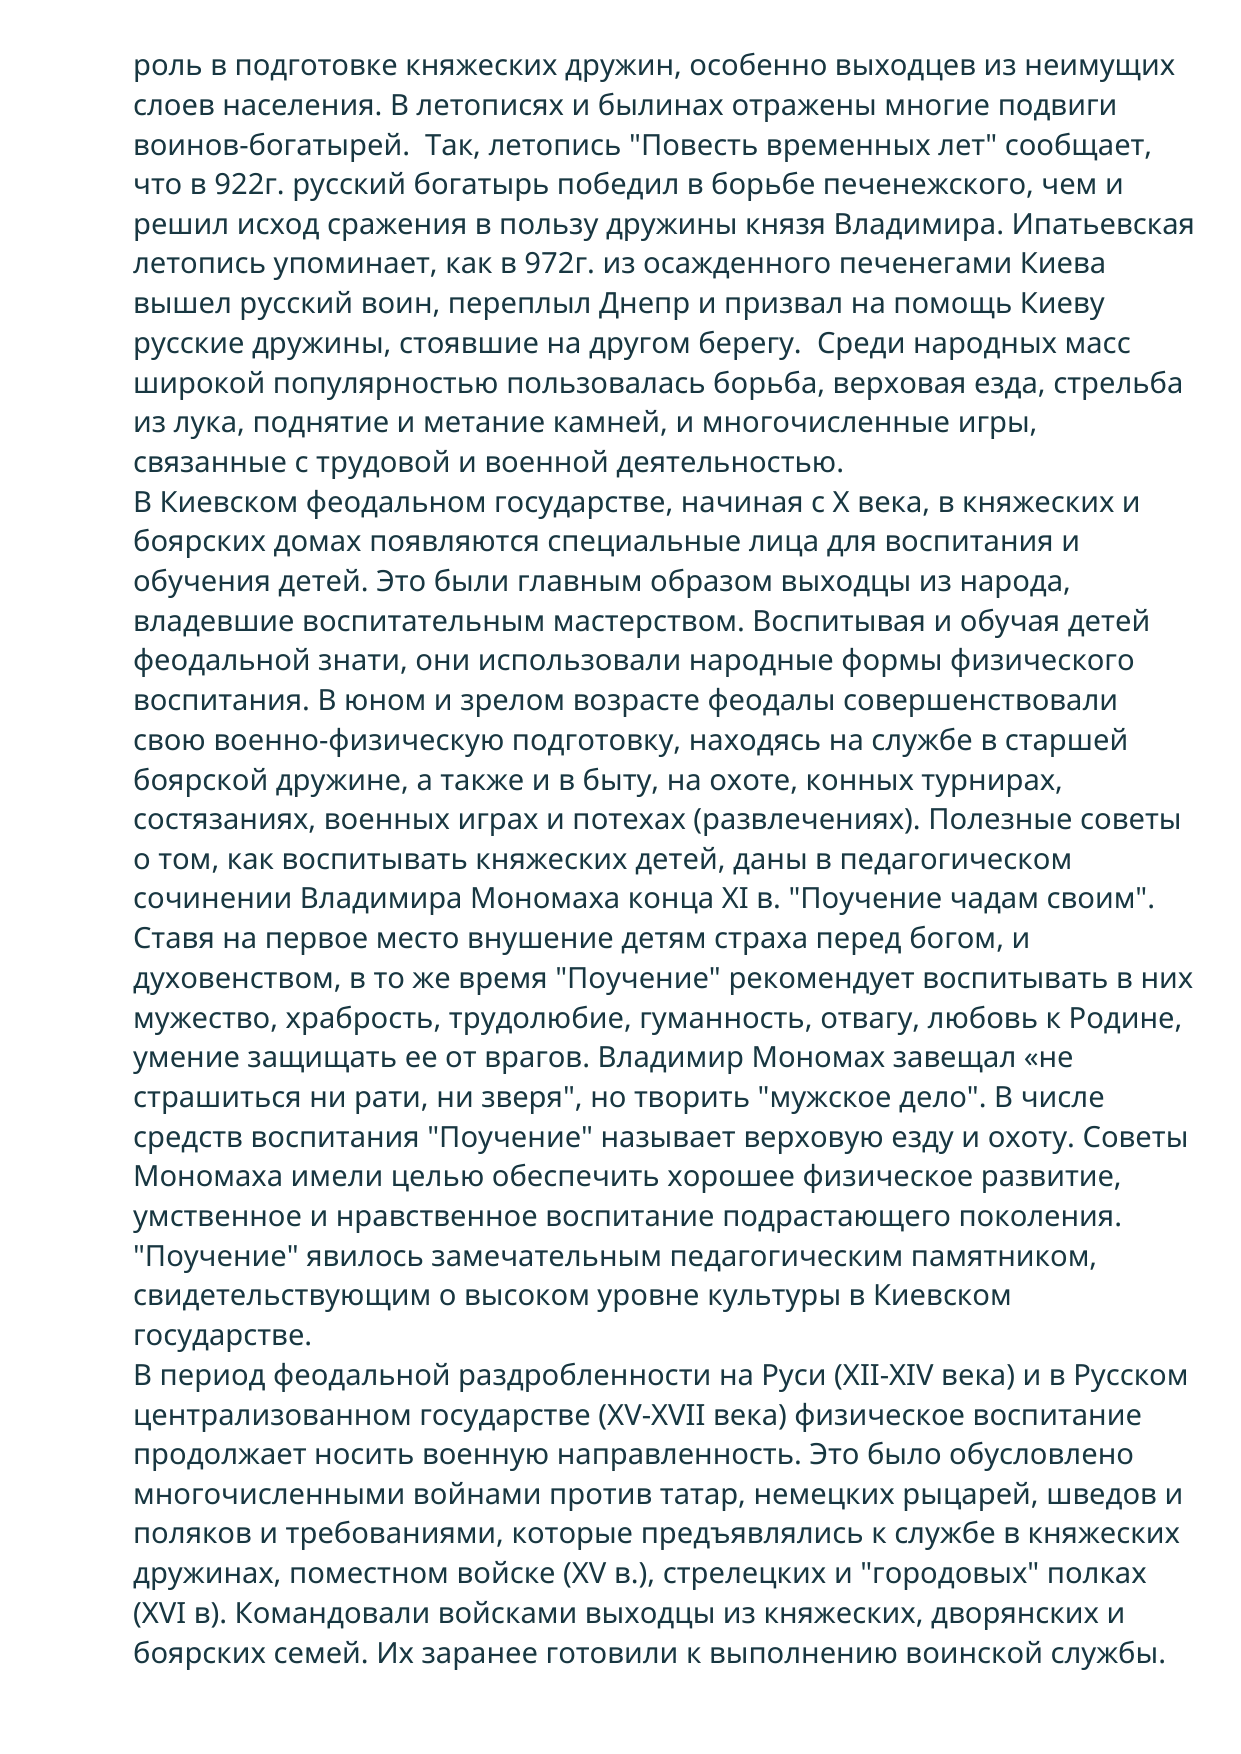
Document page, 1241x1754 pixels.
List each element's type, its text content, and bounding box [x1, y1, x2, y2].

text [133, 44, 1196, 481]
text В период феодальной раздробленности на Руси (XII-XIV века) и в Русском централизованном государстве (XV-XVII века) физическое воспитание продолжает носить военную направленность. Это было обусловлено многочисленными войнами против татар, немецких рыцарей, шведов и поляков и требованиями, которые предъявлялись к службе в княжеских дружинах, поместном войске (XV в.), стрелецких и "городовых" полках (XVI в). Командовали войсками выходцы из княжеских, дворянских и боярских семей. Их заранее готовили к выполнению воинской службы. [133, 1354, 1196, 1672]
text В Киевском феодальном государстве, начиная с X века, в княжеских и боярских домах появляются специальные лица для воспитания и обучения детей. Это были главным образом выходцы из народа, владевшие воспитательным мастерством. Воспитывая и обучая детей феодальной знати, они использовали народные формы физического воспитания. В юном и зрелом возрасте феодалы совершенствовали свою военно-физическую подготовку, находясь на службе в старшей боярской дружине, а также и в быту, на охоте, конных турнирах, состязаниях, военных играх и потехах (развлечениях). Полезные советы о том, как воспитывать княжеских детей, даны в педагогическом сочинении Владимира Мономаха конца XI в. "Поучение чадам своим". Ставя на первое место внушение детям страха перед богом, и духовенством, в то же время "Поучение" рекомендует воспитывать в них мужество, храбрость, трудолюбие, гуманность, отвагу, любовь к Родине, умение защищать ее от врагов. Владимир Мономах завещал «не страшиться ни рати, ни зверя", но творить "мужское дело". В числе средств воспитания "Поучение" называет верховую езду и охоту. Советы Мономаха имели целью обеспечить хорошее физическое развитие, умственное и нравственное воспитание подрастающего поколения. "Поучение" явилось замечательным педагогическим памятником, свидетельствующим о высоком уровне культуры в Киевском государстве. [133, 481, 1196, 1354]
